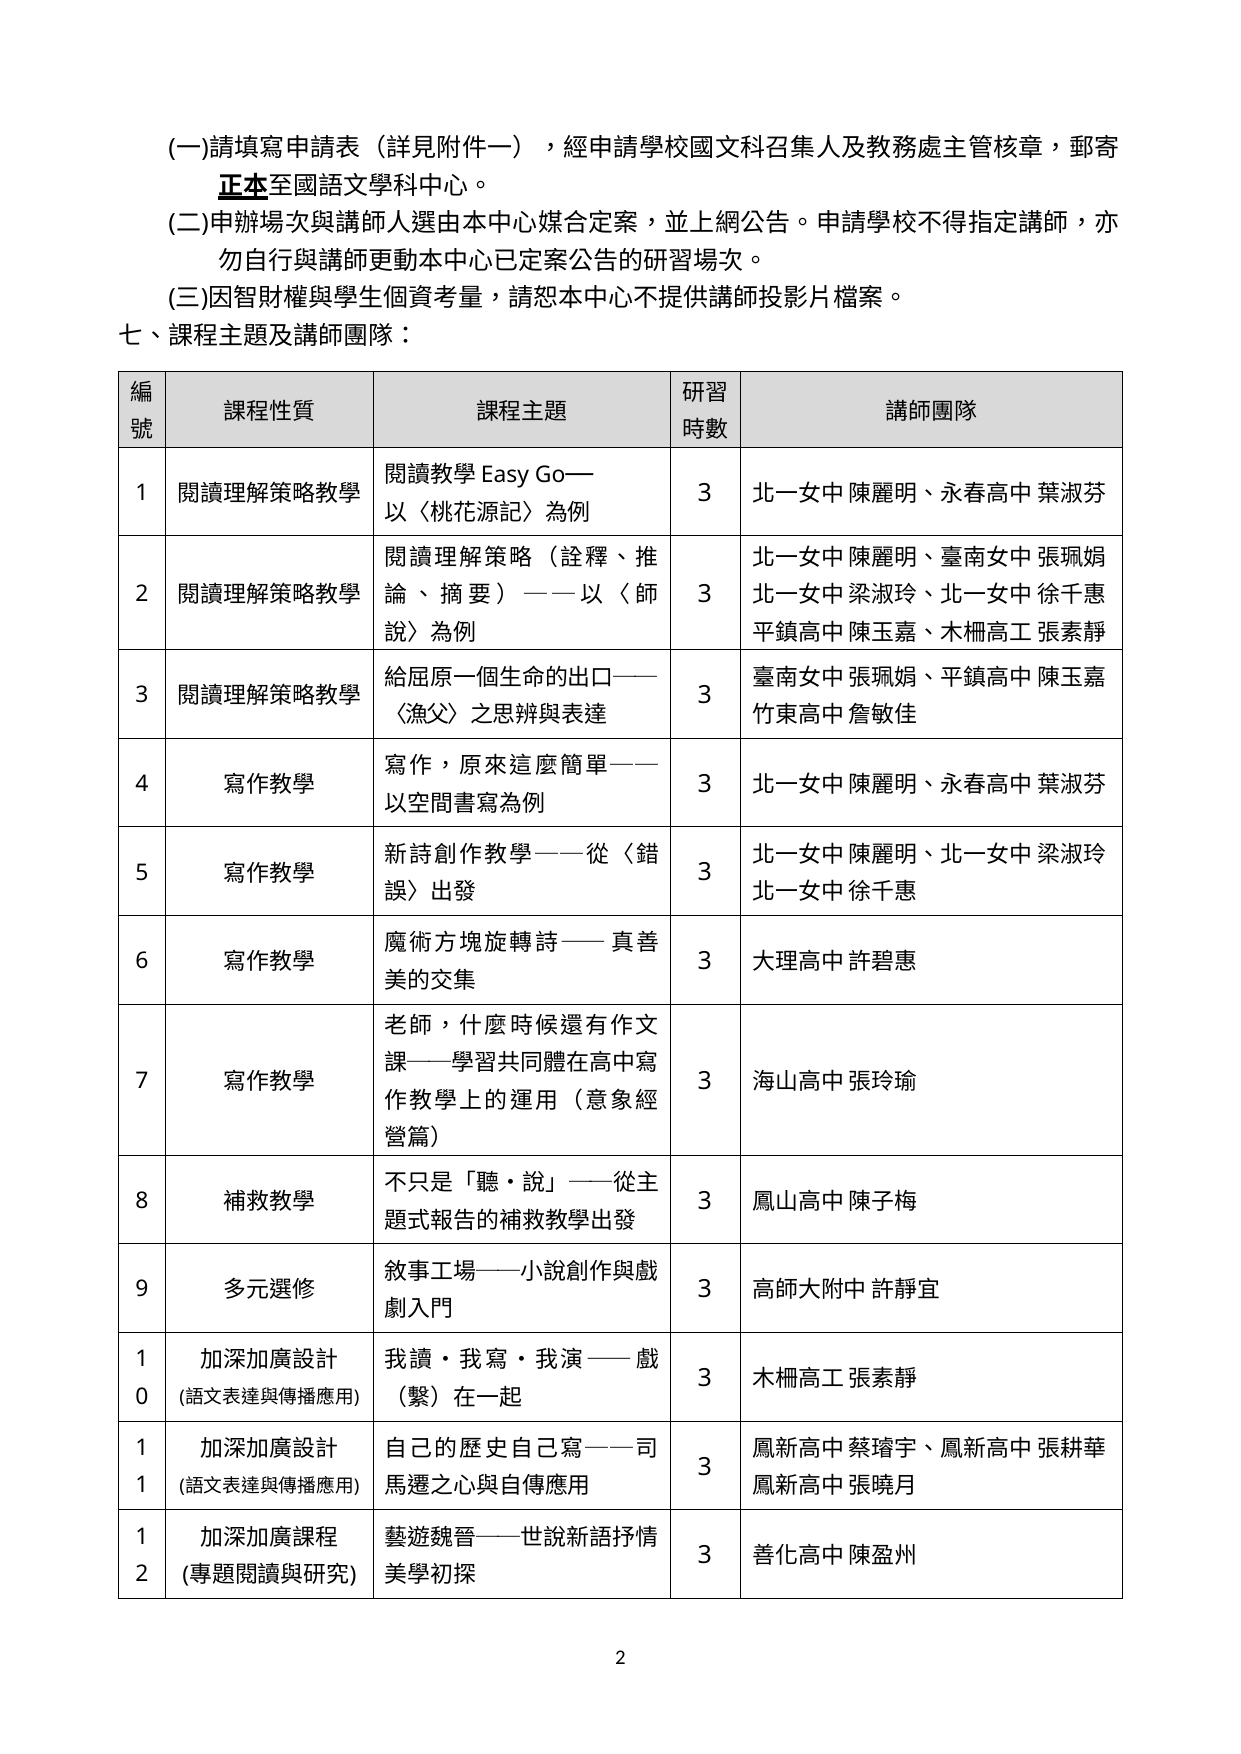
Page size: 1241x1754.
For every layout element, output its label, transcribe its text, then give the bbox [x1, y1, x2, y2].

table_cell 3 [671, 1156, 740, 1243]
table_cell 多元選修 [166, 1244, 373, 1332]
table_cell 10 [119, 1333, 165, 1421]
table_header 研習 時數 [671, 372, 740, 447]
table_cell 高師大附中 許靜宜 [741, 1244, 1122, 1332]
table_cell 善化高中 陳盈州 [741, 1510, 1122, 1598]
table_cell 新詩創作教學──從〈錯誤〉出發 [374, 827, 670, 915]
table_cell 寫作教學 [166, 827, 373, 915]
table_cell 8 [119, 1156, 165, 1243]
table_cell 敘事工場──小說創作與戲劇入門 [374, 1244, 670, 1332]
table_header 編號 [119, 372, 165, 447]
table_cell 寫作，原來這麼簡單──以空間書寫為例 [374, 739, 670, 826]
table_cell 3 [671, 1333, 740, 1421]
text (三)因智財權與學生個資考量，請恕本中心不提供講師投影片檔案。 [168, 277, 1122, 314]
table_cell 12 [119, 1510, 165, 1598]
table_header 課程性質 [166, 372, 373, 447]
table_cell 閱讀理解策略（詮釋、推論、摘要）──以〈師說〉為例 [374, 536, 670, 649]
table_cell 閱讀教學Easy Go── 以〈桃花源記〉為例 [374, 448, 670, 535]
table_cell 3 [671, 1422, 740, 1509]
table_cell 補救教學 [166, 1156, 373, 1243]
table_cell 2 [119, 536, 165, 649]
table_cell 自己的歷史自己寫──司馬遷之心與自傳應用 [374, 1422, 670, 1509]
table_cell 加深加廣課程 (專題閱讀與研究) [166, 1510, 373, 1598]
table_header 講師團隊 [741, 372, 1122, 447]
table_cell 5 [119, 827, 165, 915]
table_cell 北一女中 陳麗明、永春高中 葉淑芬 [741, 448, 1122, 535]
table_cell 北一女中 陳麗明、臺南女中 張珮娟 北一女中 梁淑玲、北一女中 徐千惠 平鎮高中 陳玉嘉、木柵高工 張素靜 [741, 536, 1122, 649]
table_cell 大理高中 許碧惠 [741, 916, 1122, 1003]
table_cell 臺南女中 張珮娟、平鎮高中 陳玉嘉 竹東高中 詹敏佳 [741, 650, 1122, 738]
table_cell 鳳新高中 蔡璿宇、鳳新高中 張耕華 鳳新高中 張曉月 [741, 1422, 1122, 1509]
table_cell 寫作教學 [166, 1005, 373, 1154]
table_cell 6 [119, 916, 165, 1003]
table_cell 魔術方塊旋轉詩——真善美的交集 [374, 916, 670, 1003]
table_cell 北一女中 陳麗明、北一女中 梁淑玲 北一女中 徐千惠 [741, 827, 1122, 915]
table_cell 閱讀理解策略教學 [166, 448, 373, 535]
table_cell 3 [671, 827, 740, 915]
table_cell 不只是「聽‧說」──從主題式報告的補救教學出發 [374, 1156, 670, 1243]
table_cell 3 [671, 1510, 740, 1598]
table_cell 寫作教學 [166, 916, 373, 1003]
table_cell 藝遊魏晉──世說新語抒情美學初探 [374, 1510, 670, 1598]
table_cell 4 [119, 739, 165, 826]
text (二)申辦場次與講師人選由本中心媒合定案，並上網公告。申請學校不得指定講師，亦勿自行與講師更動本中心已定案公告的研習場次。 [168, 202, 1122, 277]
table_header 課程主題 [374, 372, 670, 447]
table_cell 7 [119, 1005, 165, 1154]
table_cell 3 [671, 1244, 740, 1332]
table_cell 9 [119, 1244, 165, 1332]
table_cell 鳳山高中 陳子梅 [741, 1156, 1122, 1243]
table_cell 給屈原一個生命的出口──〈漁父〉之思辨與表達 [374, 650, 670, 738]
table_cell 老師，什麼時候還有作文課──學習共同體在高中寫作教學上的運用（意象經營篇） [374, 1005, 670, 1154]
table_cell 木柵高工 張素靜 [741, 1333, 1122, 1421]
table_cell 3 [671, 739, 740, 826]
table_cell 11 [119, 1422, 165, 1509]
table_cell 3 [671, 1005, 740, 1154]
table_cell 閱讀理解策略教學 [166, 650, 373, 738]
table_cell 寫作教學 [166, 739, 373, 826]
table_cell 閱讀理解策略教學 [166, 536, 373, 649]
table_cell 北一女中 陳麗明、永春高中 葉淑芬 [741, 739, 1122, 826]
table_cell 3 [119, 650, 165, 738]
table_cell 3 [671, 650, 740, 738]
table_cell 我讀‧我寫‧我演——戲（繫）在一起 [374, 1333, 670, 1421]
table_cell 加深加廣設計 (語文表達與傳播應用) [166, 1422, 373, 1509]
table_cell 3 [671, 448, 740, 535]
table_cell 3 [671, 916, 740, 1003]
table_cell 3 [671, 536, 740, 649]
table_cell 加深加廣設計 (語文表達與傳播應用) [166, 1333, 373, 1421]
table_cell 1 [119, 448, 165, 535]
text 七、課程主題及講師團隊： [118, 314, 1122, 352]
text (一)請填寫申請表（詳見附件一），經申請學校國文科召集人及教務處主管核章，郵寄正本至國語文學科中心。 [168, 127, 1122, 202]
table_cell 海山高中 張玲瑜 [741, 1005, 1122, 1154]
